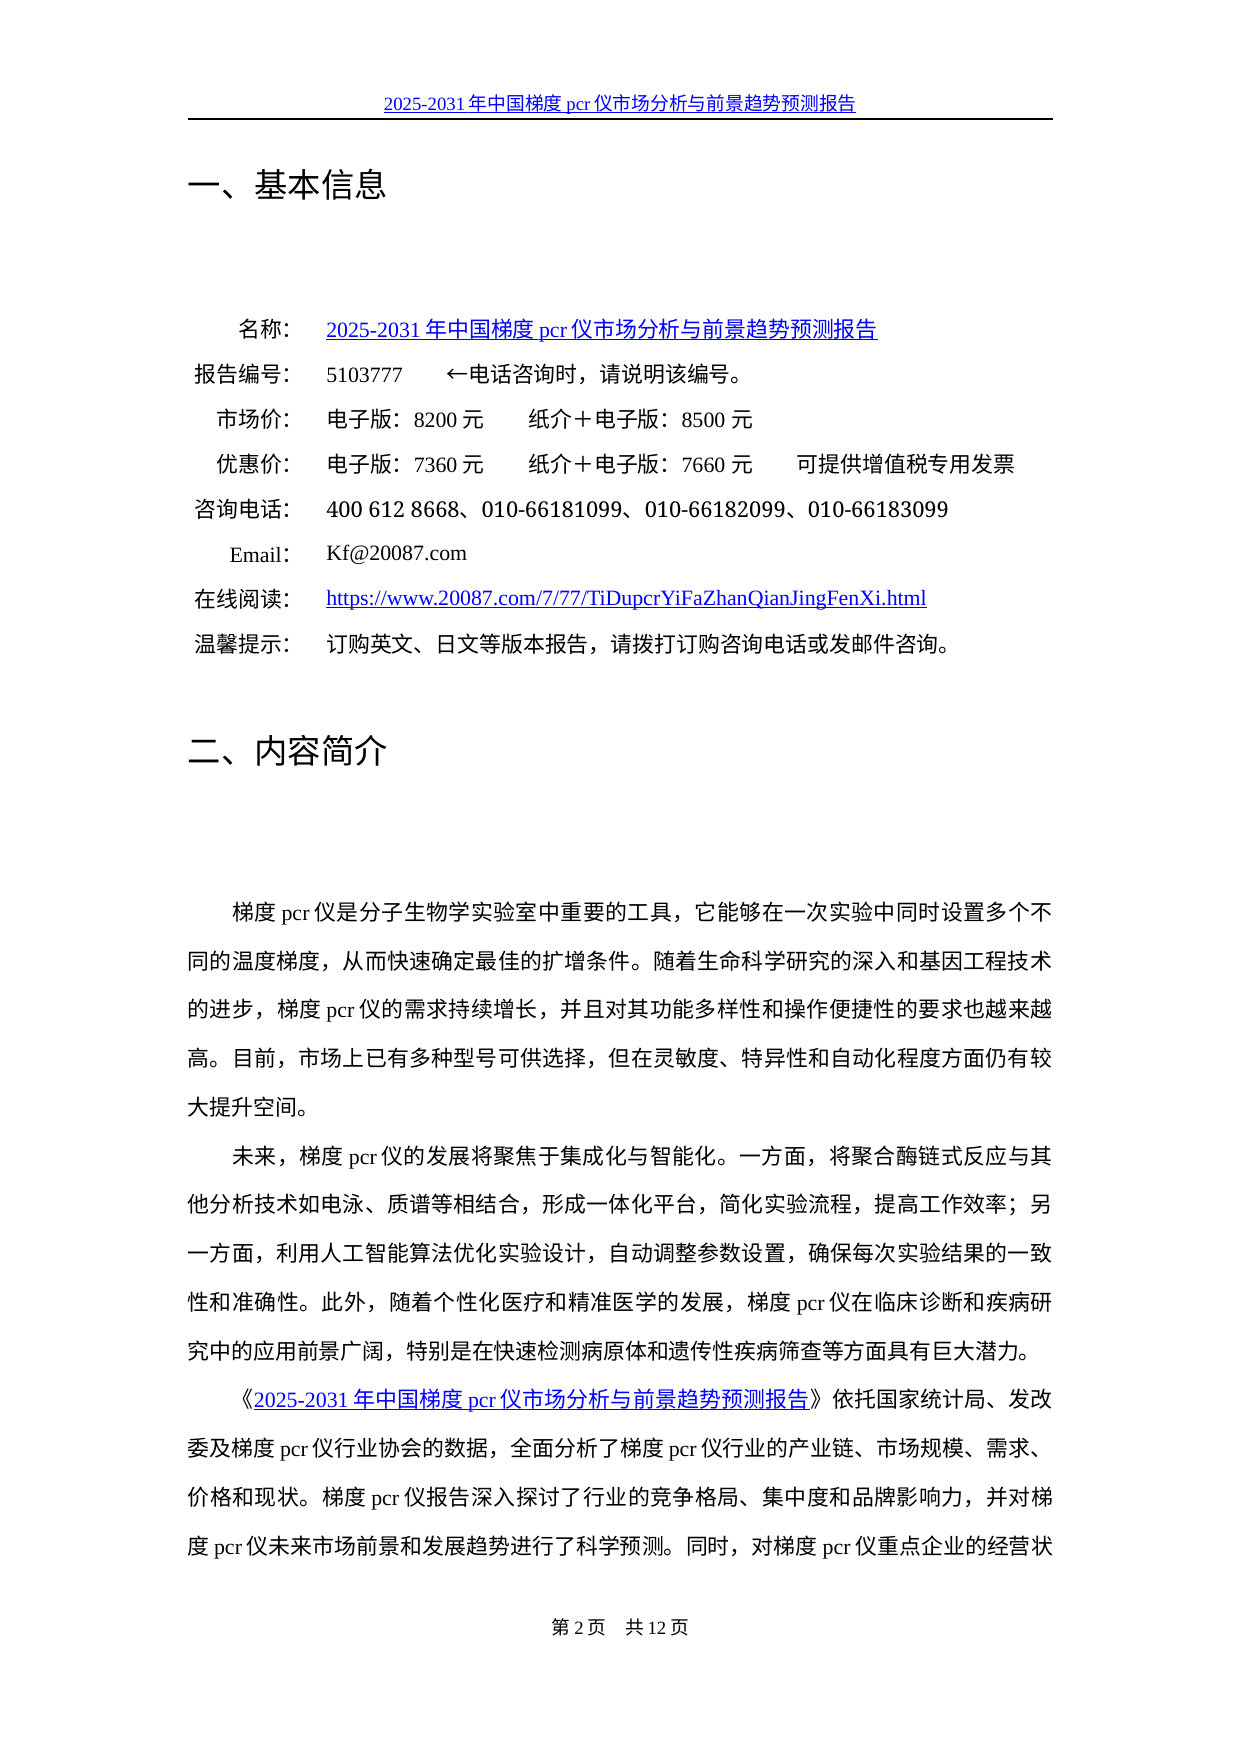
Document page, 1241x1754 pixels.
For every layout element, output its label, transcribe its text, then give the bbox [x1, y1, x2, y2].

table_cell 咨询电话： [167, 492, 315, 537]
table_header 2025-2031年中国梯度pcr仪市场分析与前景趋势预测报告 [315, 312, 1073, 357]
title 一、基本信息 [187, 150, 1053, 215]
table_cell 优惠价： [167, 447, 315, 492]
table_cell 400 612 8668、010-66181099、010-66182099、010-66183099 [315, 492, 1073, 537]
table_cell 温馨提示： [167, 627, 315, 672]
table_cell Kf@20087.com [315, 537, 1073, 582]
table_cell 在线阅读： [167, 582, 315, 627]
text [187, 894, 1053, 1561]
table_cell 订购英文、日文等版本报告，请拨打订购咨询电话或发邮件咨询。 [315, 627, 1073, 672]
table_cell 5103777 ←电话咨询时，请说明该编号。 [315, 357, 1073, 402]
title 二、内容简介 [187, 717, 1053, 782]
table_cell 报告编号： [167, 357, 315, 402]
table_cell 电子版：8200 元 纸介＋电子版：8500 元 [315, 402, 1073, 447]
table_cell [315, 582, 1073, 627]
table_cell 电子版：7360 元 纸介＋电子版：7660 元 可提供增值税专用发票 [315, 447, 1073, 492]
table_cell 市场价： [167, 402, 315, 447]
table_cell Email： [167, 537, 315, 582]
table_header 名称： [167, 312, 315, 357]
